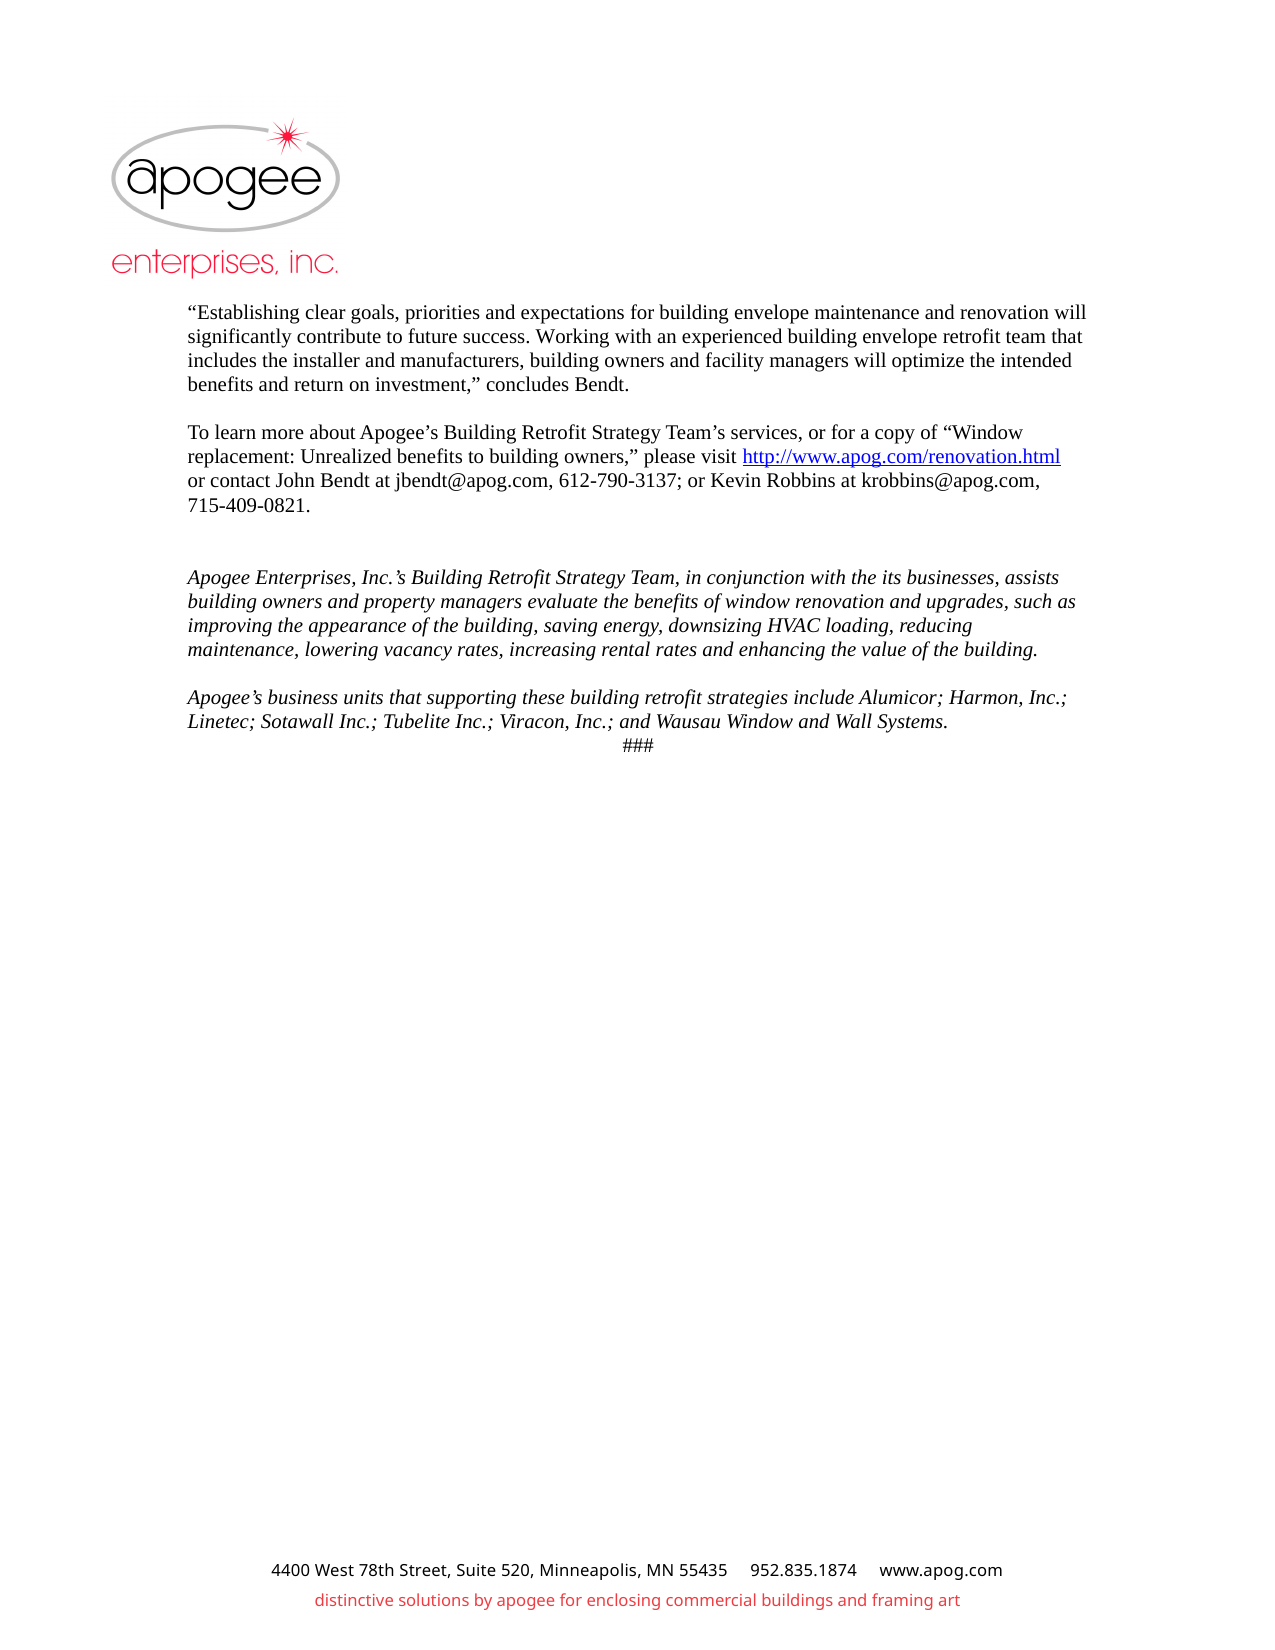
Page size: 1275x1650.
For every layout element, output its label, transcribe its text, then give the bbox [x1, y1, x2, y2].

text Apogee’s business units that supporting these building retrofit strategies include Alumicor; Harmon, Inc.; Linetec; Sotawall Inc.; Tubelite Inc.; Viracon, Inc.; and Wausau Window and Wall Systems. [187, 685, 1088, 733]
text “Establishing clear goals, priorities and expectations for building envelope maintenance and renovation will significantly contribute to future success. Working with an experienced building envelope retrofit team that includes the installer and manufacturers, building owners and facility managers will optimize the intended benefits and return on investment,” concludes Bendt. [187, 300, 1087, 396]
text ### [187, 733, 1088, 757]
text Apogee Enterprises, Inc.’s Building Retrofit Strategy Team, in conjunction with the its businesses, assists building owners and property managers evaluate the benefits of window renovation and upgrades, such as improving the appearance of the building, saving energy, downsizing HVAC loading, reducing maintenance, lowering vacancy rates, increasing rental rates and enhancing the value of the building. [187, 565, 1088, 661]
picture [103, 91, 348, 286]
text To learn more about Apogee’s Building Retrofit Strategy Team’s services, or for a copy of “Window replacement: Unrealized benefits to building owners,” please visit http://www.apog.com/renovation.html or contact John Bendt at jbendt@apog.com, 612-790-3137; or Kevin Robbins at krobbins@apog.com, 715-409-0821. [187, 420, 1078, 517]
